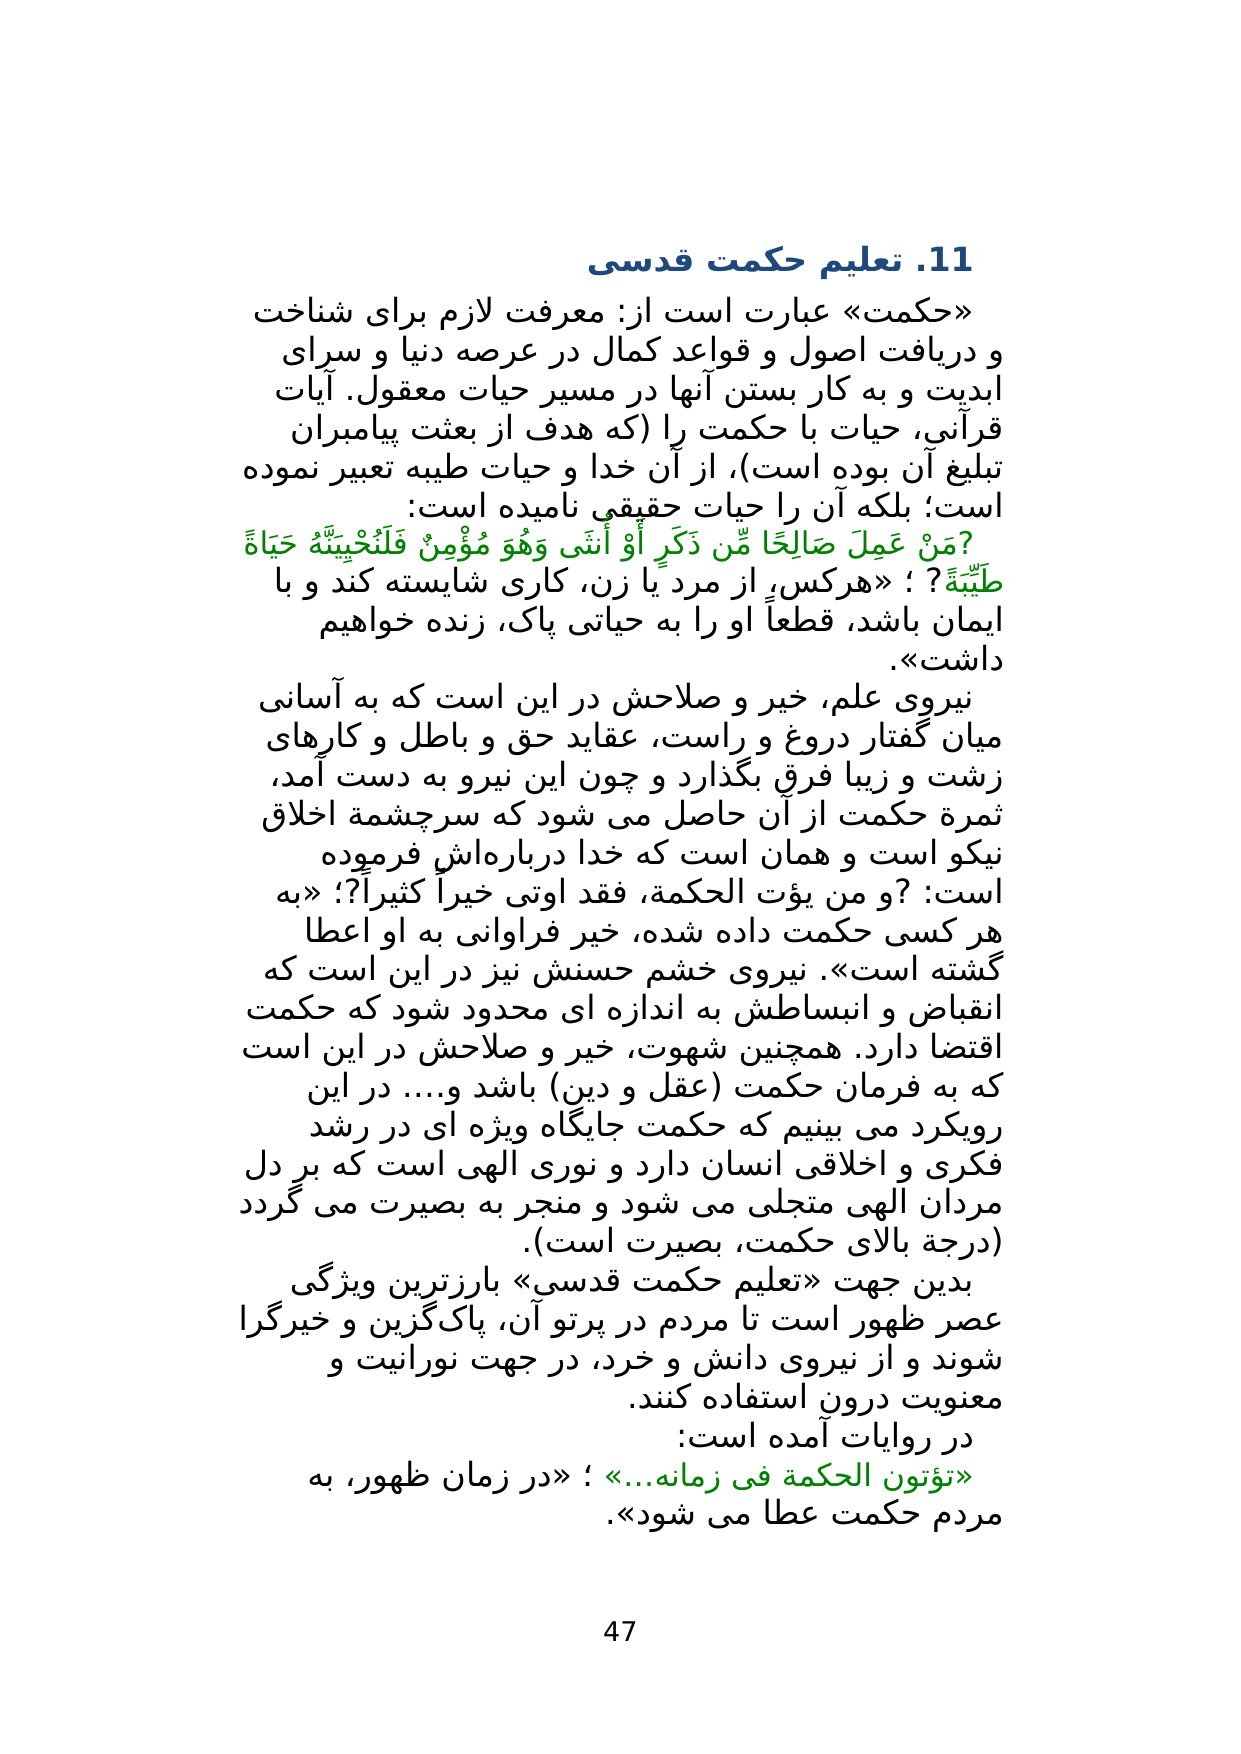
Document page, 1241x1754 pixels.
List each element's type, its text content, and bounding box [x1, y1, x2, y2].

text نیروی علم، خیر و صلاحش در این است که به آسانی میان گفتار دروغ و راست، عقاید حق و باطل و کارهای زشت و زیبا فرق بگذارد و چون این نیرو به دست آمد، ثمرة حکمت از آن حاصل می شود که سرچشمة اخلاق نیکو است و همان است که خدا درباره‌اش فرموده است: ?و من یؤت الحکمة، فقد اوتی خیراً کثیراً?؛ «به هر کسی حکمت داده شده، خیر فراوانی به او اعطا گشته است». نیروی خشم حسنش نیز در این است که انقباض و انبساطش به اندازه ای محدود شود که حکمت اقتضا دارد. همچنین شهوت، خیر و صلاحش در این است که به فرمان حکمت (عقل و دین) باشد و…. در این رویکرد می بینیم که حکمت جایگاه ویژه ای در رشد فکری و اخلاقی انسان دارد و نوری الهی است که بر دل مردان الهی متجلی می شود و منجر به بصیرت می گردد (درجة بالای حکمت، بصیرت است). [236, 678, 1004, 1261]
text در روایات آمده است: [236, 1416, 1004, 1455]
text ?مَنْ عَمِلَ صَالِحًا مِّن ذَکَرٍ أَوْ أُنثَی وَهُوَ مُؤْمِنٌ فَلَنُحْیِیَنَّهُ حَیَاةً طَیِّبَةً? ؛ «هرکس، از مرد یا زن، کاری شایسته کند و با ایمان باشد، قطعاً او را به حیاتی پاک، زنده خواهیم داشت». [236, 525, 1004, 678]
text «تؤتون الحکمة فی زمانه…» ؛ «در زمان ظهور، به مردم حکمت عطا می شود». [236, 1455, 1004, 1533]
subtitle 11. تعلیم حکمت قدسی [236, 241, 1004, 279]
text بدین جهت «تعلیم حکمت قدسی» بارزترین ویژگی عصر ظهور است تا مردم در پرتو آن، پاک‌گزین و خیرگرا شوند و از نیروی دانش و خرد، در جهت نورانیت و معنویت درون استفاده کنند. [236, 1261, 1004, 1416]
text «حکمت» عبارت است از: معرفت لازم برای شناخت و در‌یافت اصول و قواعد کمال در عرصه دنیا و سرای ابدیت و به کار بستن آنها در مسیر حیات معقول. آیات قرآنی، حیات با حکمت را (که هدف از بعثت پیامبران تبلیغ آن بوده است)، از آن خدا و حیات طیبه تعبیر نموده است؛ بلکه آن را حیات حقیقی نامیده است: [236, 292, 1004, 525]
